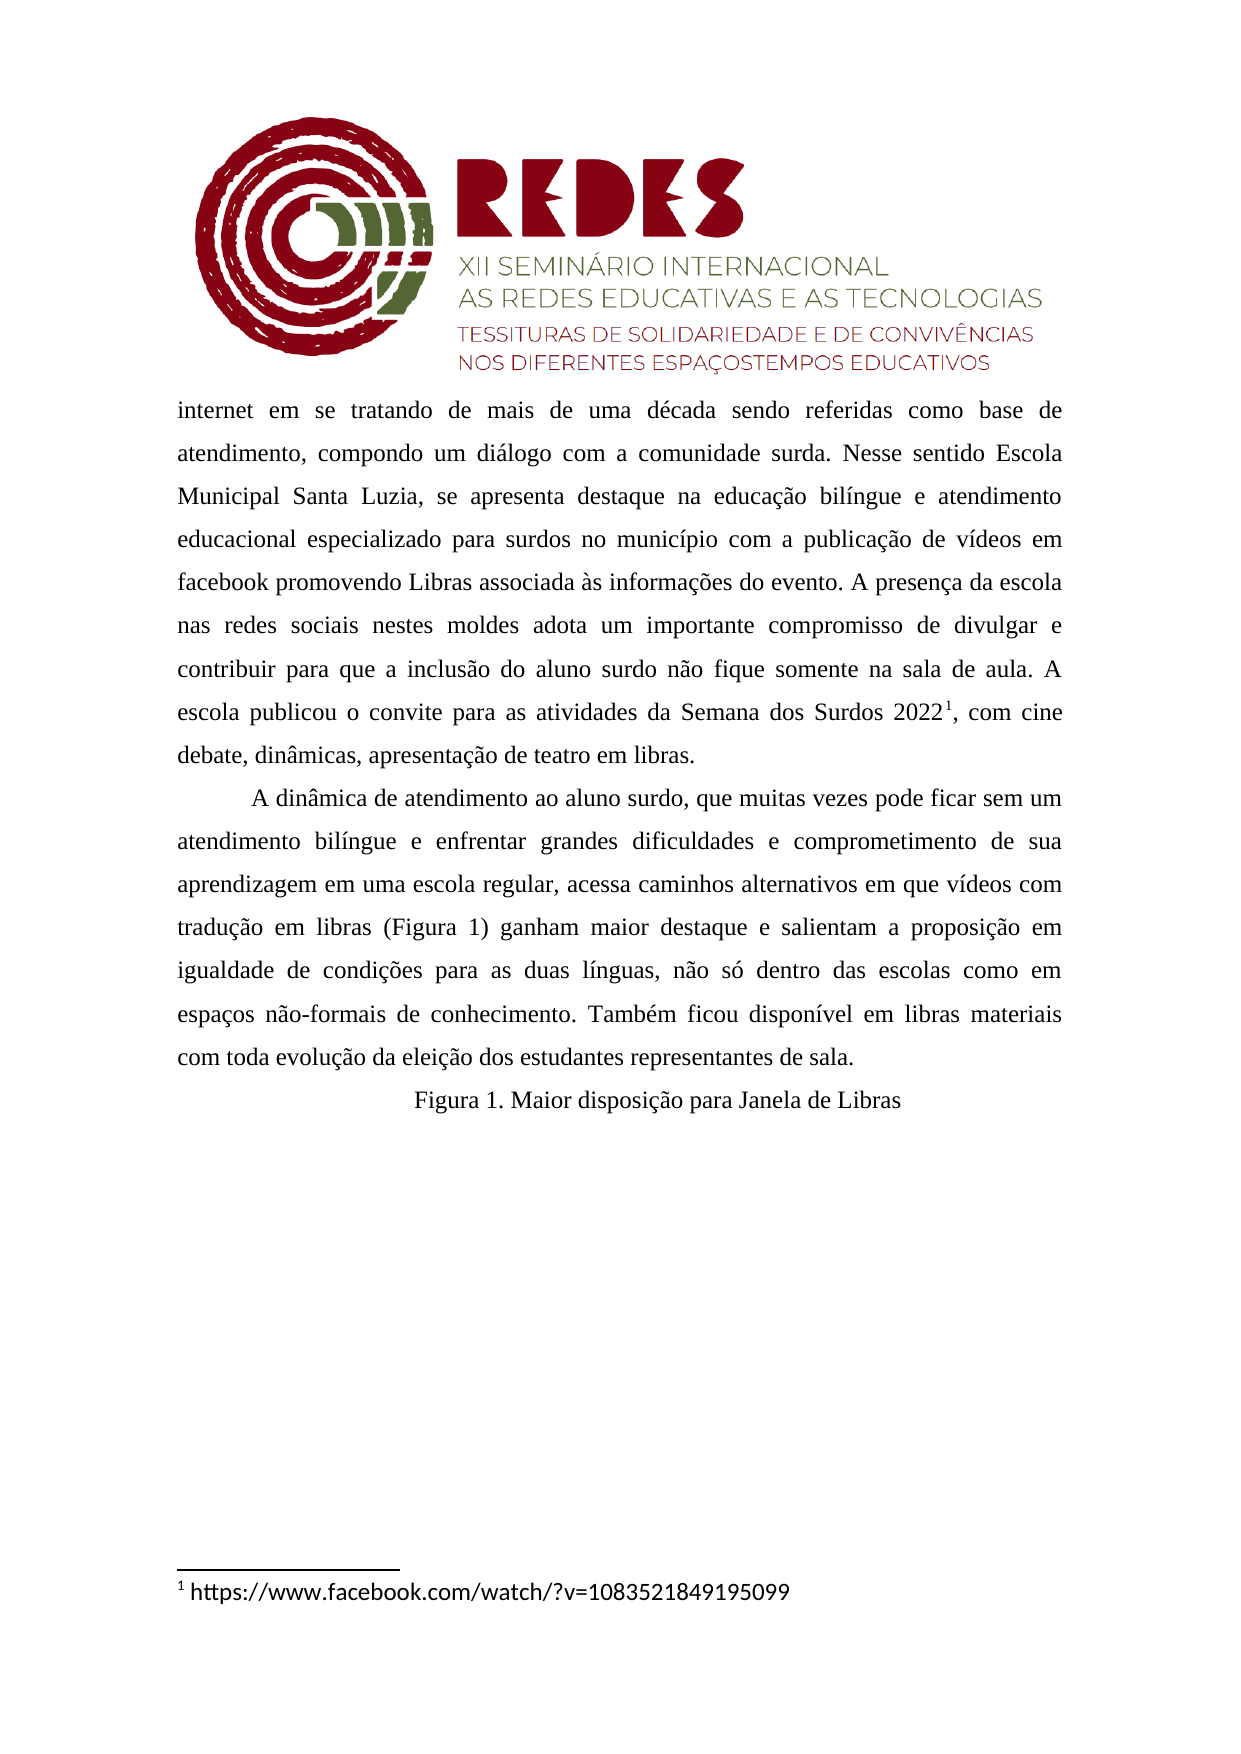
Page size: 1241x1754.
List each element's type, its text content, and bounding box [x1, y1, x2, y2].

text A dinâmica de atendimento ao aluno surdo, que muitas vezes pode ficar sem um atendimento bilíngue e enfrentar grandes dificuldades e comprometimento de sua aprendizagem em uma escola regular, acessa caminhos alternativos em que vídeos com tradução em libras (Figura 1) ganham maior destaque e salientam a proposição em igualdade de condições para as duas línguas, não só dentro das escolas como em espaços não-formais de conhecimento. Também ficou disponível em libras materiais com toda evolução da eleição dos estudantes representantes de sala. [177, 783, 1063, 1071]
text Figura 1. Maior disposição para Janela de Libras [177, 1085, 1063, 1114]
picture [177, 104, 1063, 395]
